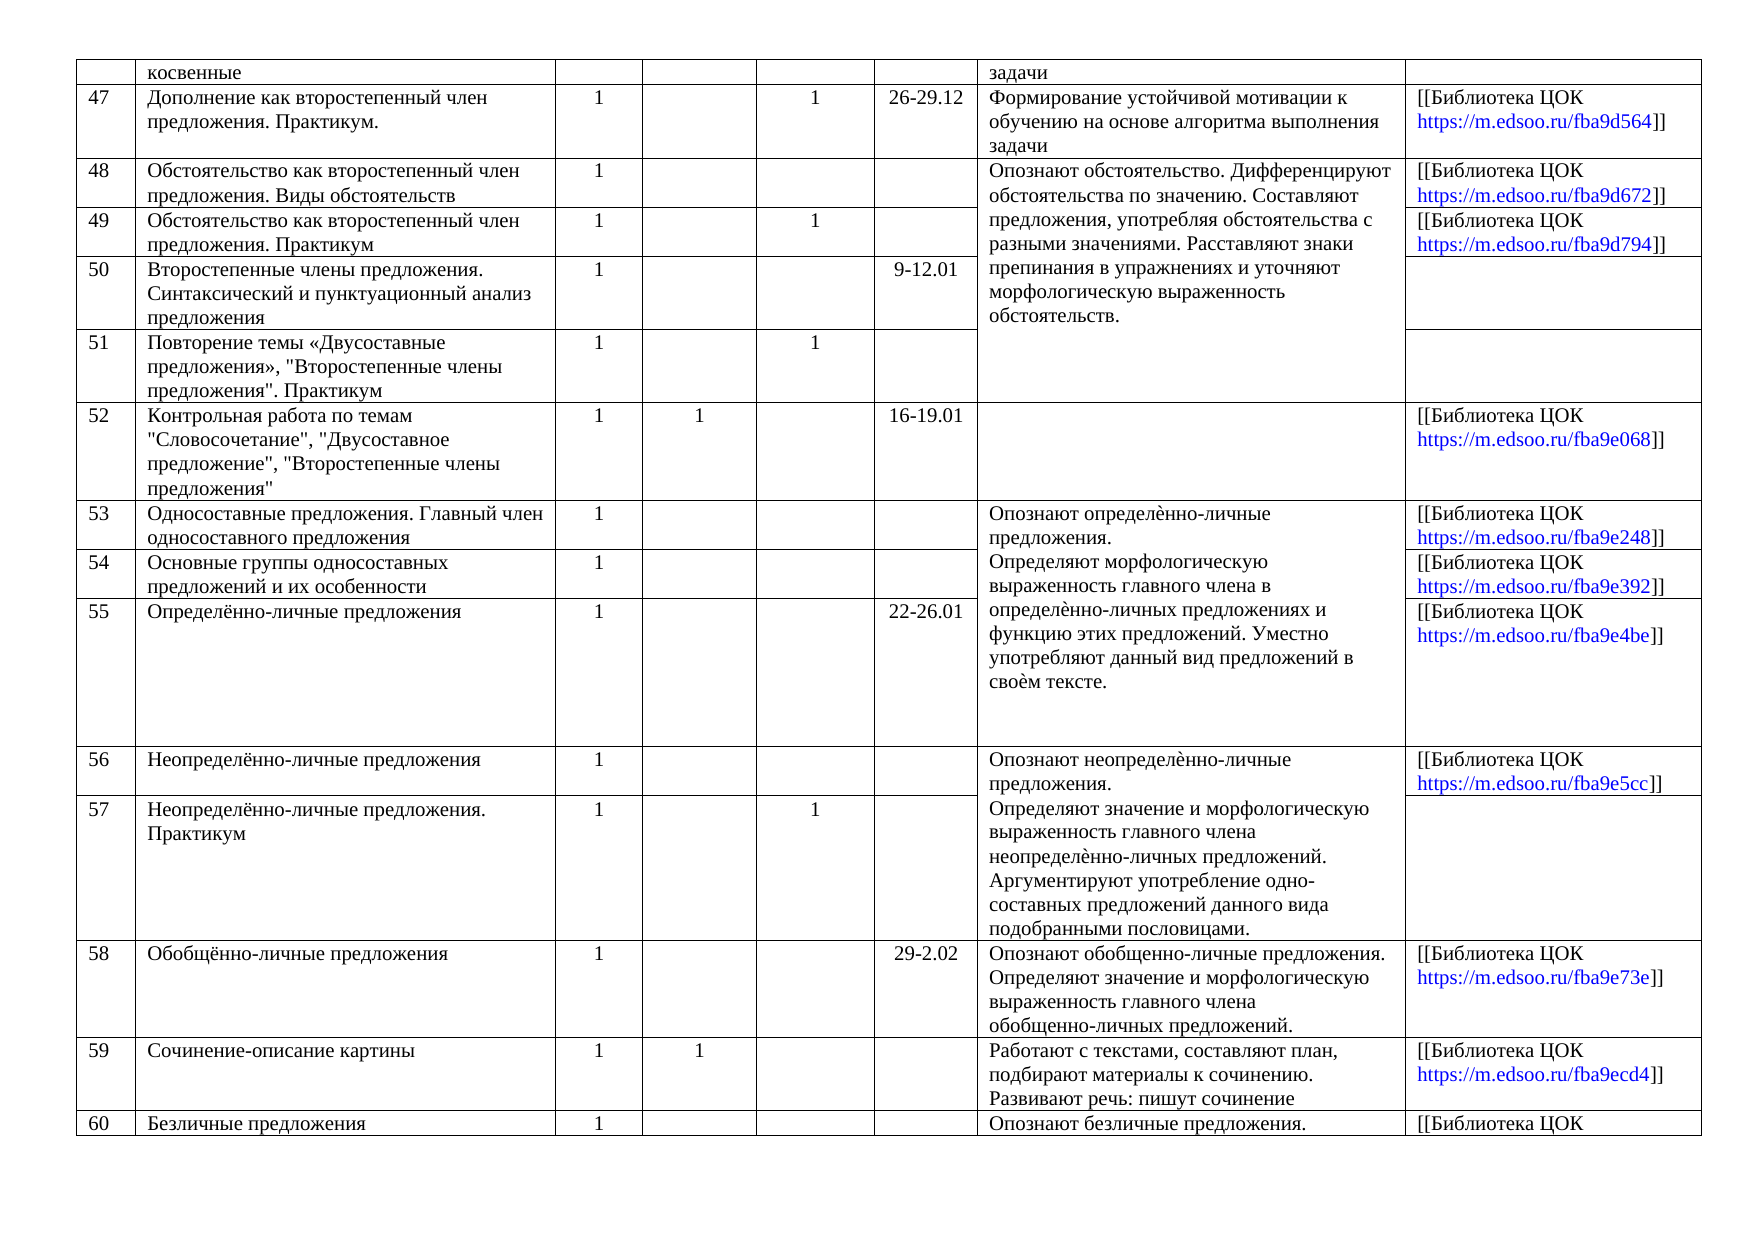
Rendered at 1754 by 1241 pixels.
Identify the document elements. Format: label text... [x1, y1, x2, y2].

table_cell 59 [77, 1038, 135, 1110]
table_cell 1 [556, 599, 642, 746]
table_cell [875, 159, 977, 207]
table_cell 57 [77, 796, 135, 940]
table_cell [875, 1111, 977, 1135]
table_cell Основные группы односоставных предложений и их особенности [136, 550, 555, 598]
table_cell 1 [757, 85, 874, 157]
table_cell 56 [77, 747, 135, 795]
table_cell 55 [77, 599, 135, 746]
table_cell Второстепенные члены предложения. Синтаксический и пунктуационный анализ предложения [136, 257, 555, 329]
table_cell [643, 257, 756, 329]
table_cell [757, 941, 874, 1037]
table_cell Опознают обобщенно-личные предложения. Определяют значение и морфологическую выраженность главного члена обобщенно-личных предложений. [978, 941, 1405, 1037]
table_cell 51 [77, 330, 135, 402]
table_cell 1 [556, 85, 642, 157]
table_cell 52 [77, 403, 135, 499]
table_cell 60 [77, 1111, 135, 1135]
table_cell [1406, 796, 1701, 940]
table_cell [1406, 60, 1701, 84]
table_cell 54 [77, 550, 135, 598]
table_cell [[Библиотека ЦОК https://m.edsoo.ru/fba9e248]] [1406, 501, 1701, 549]
table_cell 1 [556, 208, 642, 256]
table_cell Неопределённо-личные предложения. Практикум [136, 796, 555, 940]
table_cell 22-26.01 [875, 599, 977, 746]
table_cell 1 [556, 159, 642, 207]
table_cell [[Библиотека ЦОК https://m.edsoo.ru/fba9d794]] [1406, 208, 1701, 256]
table_cell 1 [556, 941, 642, 1037]
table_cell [978, 1111, 1405, 1135]
table_cell 1 [643, 403, 756, 499]
table_cell [[Библиотека ЦОК https://m.edsoo.ru/fba9e4be]] [1406, 599, 1701, 746]
table_cell [757, 1038, 874, 1110]
table_cell Определённо-личные предложения [136, 599, 555, 746]
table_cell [136, 1111, 555, 1135]
table_cell [875, 796, 977, 940]
table_cell [1406, 330, 1701, 402]
table_cell 53 [77, 501, 135, 549]
table_cell 1 [556, 330, 642, 402]
table_cell 1 [757, 796, 874, 940]
table_cell [643, 501, 756, 549]
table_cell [978, 60, 1405, 84]
table_cell [875, 747, 977, 795]
table_cell 47 [77, 85, 135, 157]
table_cell [[Библиотека ЦОК https://m.edsoo.ru/fba9e068]] [1406, 403, 1701, 499]
table_cell Обобщённо-личные предложения [136, 941, 555, 1037]
table_cell [643, 60, 756, 84]
table_cell 1 [556, 550, 642, 598]
table_cell [[Библиотека ЦОК https://m.edsoo.ru/fba9d564]] [1406, 85, 1701, 157]
table_cell Опознают определѐнно-личные предложения. Определяют морфологическую выраженность главного члена в определѐнно-личных предложениях и функцию этих предложений. Уместно употребляют данный вид предложений в своѐм тексте. [978, 501, 1405, 746]
table_cell 1 [556, 1038, 642, 1110]
table_cell [757, 501, 874, 549]
table_cell [643, 796, 756, 940]
table_cell 1 [556, 1111, 642, 1135]
table_cell Работают с текстами, составляют план, подбирают материалы к сочинению. Развивают речь: пишут сочинение [978, 1038, 1405, 1110]
table_cell 1 [556, 501, 642, 549]
table_cell [875, 501, 977, 549]
table_cell [643, 941, 756, 1037]
table_cell [875, 60, 977, 84]
table_cell 16-19.01 [875, 403, 977, 499]
table_cell 48 [77, 159, 135, 207]
table_cell [757, 159, 874, 207]
table_cell [[Библиотека ЦОК https://m.edsoo.ru/fba9e73e]] [1406, 941, 1701, 1037]
table_cell [1406, 257, 1701, 329]
table_cell Обстоятельство как второстепенный член предложения. Практикум [136, 208, 555, 256]
table_cell Дополнение как второстепенный член предложения. Практикум. [136, 85, 555, 157]
table_cell Повторение темы «Двусоставные предложения», "Второстепенные члены предложения". Практикум [136, 330, 555, 402]
table_cell [643, 550, 756, 598]
table_cell Опознают обстоятельство. Дифференцируют обстоятельства по значению. Составляют предложения, употребляя обстоятельства с разными значениями. Расставляют знаки препинания в упражнениях и уточняют морфологическую выраженность обстоятельств. [978, 159, 1405, 402]
table_cell 1 [556, 747, 642, 795]
table_cell [643, 159, 756, 207]
table_cell [757, 599, 874, 746]
table_cell [757, 1111, 874, 1135]
table_cell 58 [77, 941, 135, 1037]
table_cell [875, 550, 977, 598]
table_cell 1 [757, 208, 874, 256]
table_cell [643, 330, 756, 402]
table_cell [757, 257, 874, 329]
table_cell 50 [77, 257, 135, 329]
table_cell Односоставные предложения. Главный член односоставного предложения [136, 501, 555, 549]
table_cell 1 [556, 796, 642, 940]
table_cell [[Библиотека ЦОК https://m.edsoo.ru/fba9e5cc]] [1406, 747, 1701, 795]
table_cell [643, 599, 756, 746]
table_cell [[Библиотека ЦОК https://m.edsoo.ru/fba9d672]] [1406, 159, 1701, 207]
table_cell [136, 60, 555, 84]
table_cell [757, 747, 874, 795]
table_cell [875, 208, 977, 256]
table_cell [875, 330, 977, 402]
table_cell [643, 747, 756, 795]
table_cell Обстоятельство как второстепенный член предложения. Виды обстоятельств [136, 159, 555, 207]
table_cell [978, 403, 1405, 499]
table_cell [643, 1111, 756, 1135]
table_cell [757, 403, 874, 499]
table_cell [1406, 1111, 1701, 1135]
table_cell 1 [556, 403, 642, 499]
table_cell [757, 60, 874, 84]
table_cell Сочинение-описание картины [136, 1038, 555, 1110]
table_cell 46 [77, 60, 135, 84]
table_cell [643, 85, 756, 157]
table_cell 1 [556, 257, 642, 329]
table_cell Опознают неопределѐнно-личные предложения. Определяют значение и морфологическую выраженность главного члена неопределѐнно-личных предложений. Аргументируют употребление одно- составных предложений данного вида подобранными пословицами. [978, 747, 1405, 940]
table_cell [875, 1038, 977, 1110]
table_cell 26-29.12 [875, 85, 977, 157]
table_cell 9-12.01 [875, 257, 977, 329]
table_cell 1 [757, 330, 874, 402]
table_cell 1 [556, 60, 642, 84]
table_cell 49 [77, 208, 135, 256]
table_cell 1 [643, 1038, 756, 1110]
table_cell Неопределённо-личные предложения [136, 747, 555, 795]
table_cell [[Библиотека ЦОК https://m.edsoo.ru/fba9ecd4]] [1406, 1038, 1701, 1110]
table_cell Контрольная работа по темам "Словосочетание", "Двусоставное предложение", "Второстепенные члены предложения" [136, 403, 555, 499]
table_cell 29-2.02 [875, 941, 977, 1037]
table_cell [978, 85, 1405, 157]
table_cell [[Библиотека ЦОК https://m.edsoo.ru/fba9e392]] [1406, 550, 1701, 598]
table_cell [643, 208, 756, 256]
table_cell [757, 550, 874, 598]
